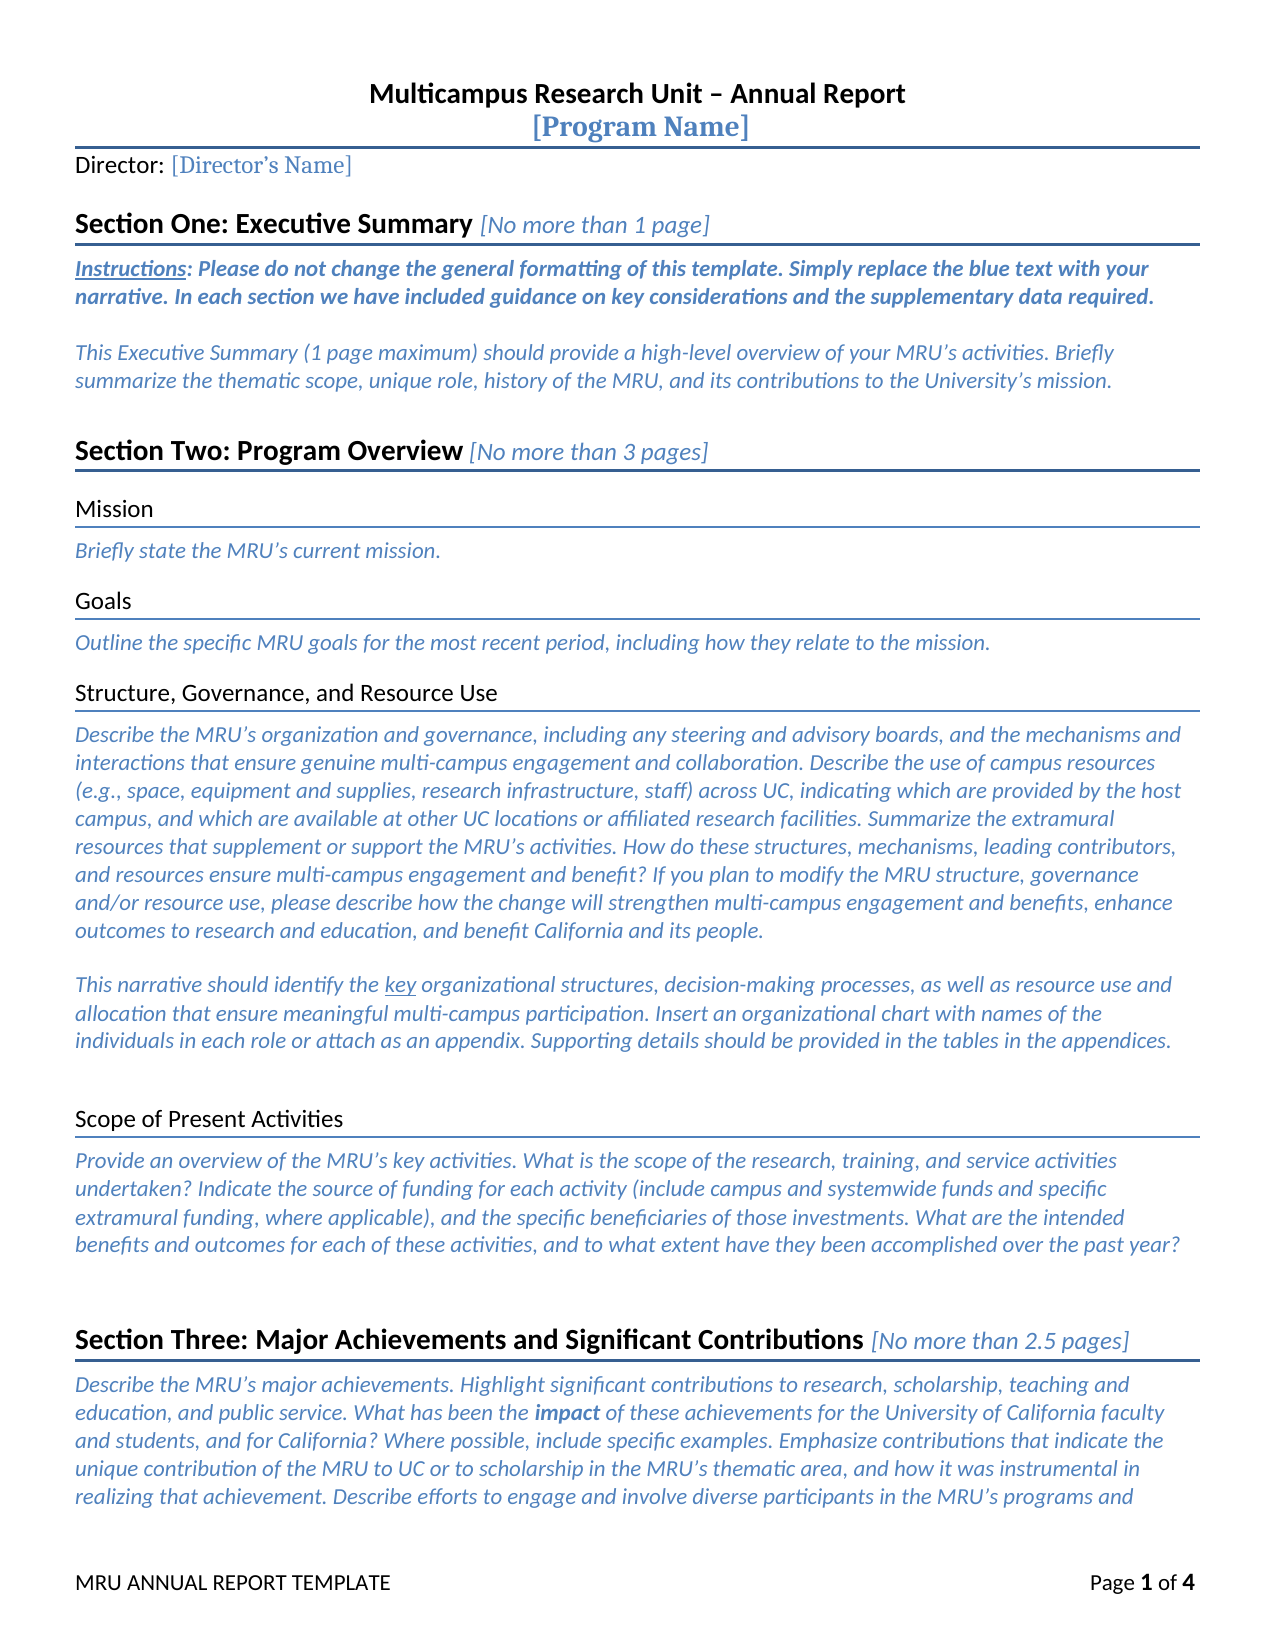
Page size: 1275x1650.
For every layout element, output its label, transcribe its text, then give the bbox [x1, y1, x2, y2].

text This Executive Summary (1 page maximum) should provide a high-level overview of your MRU’s activities. Briefly summarize the thematic scope, unique role, history of the MRU, and its contributions to the University’s mission. [75, 338, 1200, 394]
subtitle Goals [75, 585, 1200, 618]
subtitle Structure, Governance, and Resource Use [75, 677, 1200, 710]
subtitle Section One: Executive Summary [No more than 1 page] [75, 205, 1200, 243]
text Outline the specific MRU goals for the most recent period, including how they relate to the mission. [75, 628, 1200, 656]
subtitle Section Two: Program Overview [No more than 3 pages] [75, 432, 1200, 469]
subtitle Section Three: Major Achievements and Significant Contributions [No more than 2.5 pages] [75, 1321, 1200, 1359]
subtitle Scope of Present Activities [75, 1103, 1200, 1136]
text Briefly state the MRU’s current mission. [75, 536, 1200, 564]
text Instructions: Please do not change the general formatting of this template. Simply replace the blue text with your narrative. In each section we have included guidance on key considerations and the supplementary data required. [75, 254, 1200, 310]
text This narrative should identify the key organizational structures, decision-making processes, as well as resource use and allocation that ensure meaningful multi-campus participation. Insert an organizational chart with names of the individuals in each role or attach as an appendix. Supporting details should be provided in the tables in the appendices. [75, 971, 1200, 1055]
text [75, 1370, 1200, 1510]
subtitle Mission [75, 493, 1200, 526]
subtitle Director: [Director’s Name] [75, 149, 1200, 180]
text Describe the MRU’s organization and governance, including any steering and advisory boards, and the mechanisms and interactions that ensure genuine multi-campus engagement and collaboration. Describe the use of campus resources (e.g., space, equipment and supplies, research infrastructure, staff) across UC, indicating which are provided by the host campus, and which are available at other UC locations or affiliated research facilities. Summarize the extramural resources that supplement or support the MRU’s activities. How do these structures, mechanisms, leading contributors, and resources ensure multi-campus engagement and benefit? If you plan to modify the MRU structure, governance and/or resource use, please describe how the change will strengthen multi-campus engagement and benefits, enhance outcomes to research and education, and benefit California and its people. [75, 720, 1200, 944]
subtitle Multicampus Research Unit – Annual Report [75, 75, 1200, 111]
subtitle [Program Name] [75, 111, 1200, 146]
text Provide an overview of the MRU’s key activities. What is the scope of the research, training, and service activities undertaken? Indicate the source of funding for each activity (include campus and systemwide funds and specific extramural funding, where applicable), and the specific beneficiaries of those investments. What are the intended benefits and outcomes for each of these activities, and to what extent have they been accomplished over the past year? [75, 1147, 1200, 1259]
